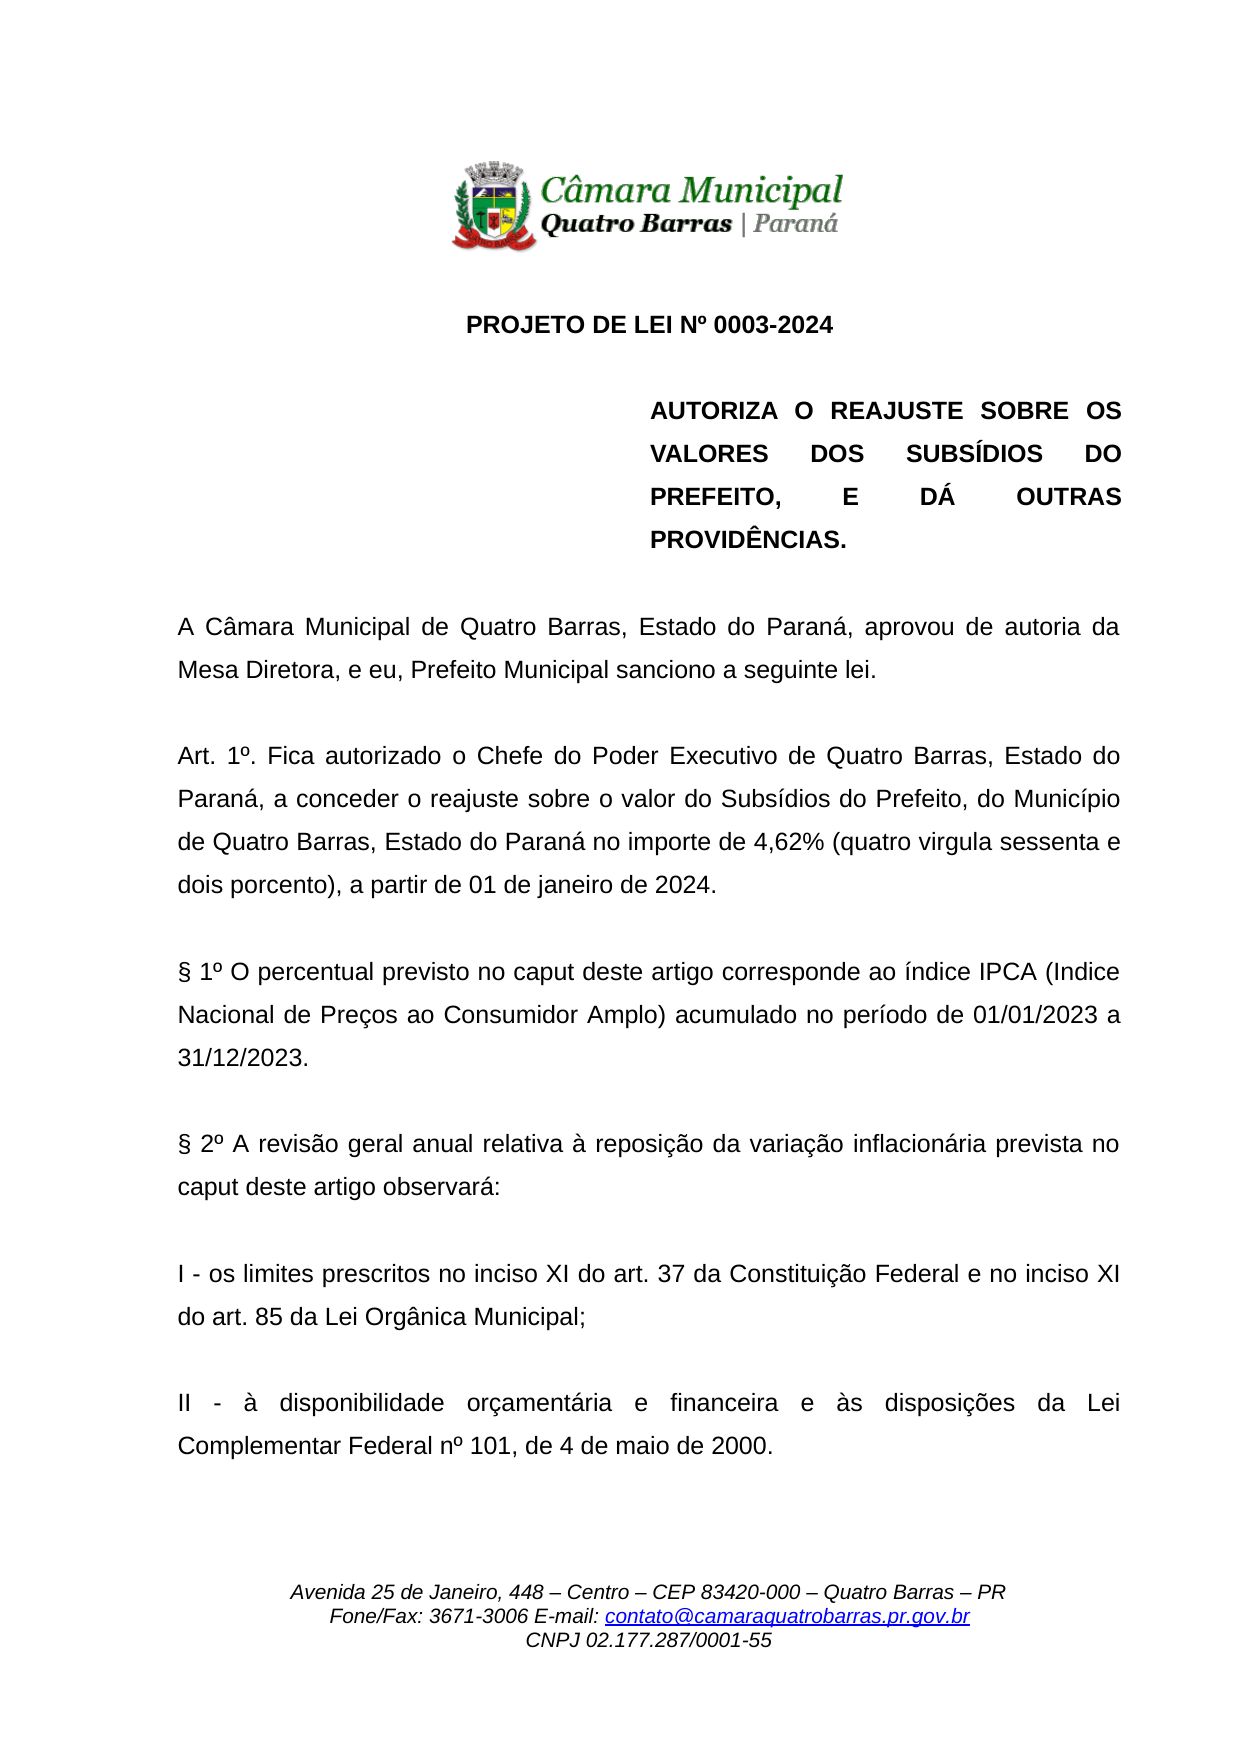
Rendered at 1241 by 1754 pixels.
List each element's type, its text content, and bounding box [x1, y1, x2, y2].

text II - à disponibilidade orçamentária e financeira e às disposições da Lei Complementar Federal nº 101, de 4 de maio de 2000. [177, 1388, 1122, 1460]
text § 2º A revisão geral anual relativa à reposição da variação inflacionária prevista no caput deste artigo observará: [177, 1129, 1122, 1201]
picture [451, 160, 849, 253]
text A Câmara Municipal de Quatro Barras, Estado do Paraná, aprovou de autoria da Mesa Diretora, e eu, Prefeito Municipal sanciono a seguinte lei. [177, 612, 1122, 684]
text I - os limites prescritos no inciso XI do art. 37 da Constituição Federal e no inciso XI do art. 85 da Lei Orgânica Municipal; [177, 1259, 1122, 1331]
text § 1º O percentual previsto no caput deste artigo corresponde ao índice IPCA (Indice Nacional de Preços ao Consumidor Amplo) acumulado no período de 01/01/2023 a 31/12/2023. [177, 957, 1122, 1072]
text AUTORIZA O REAJUSTE SOBRE OS VALORES DOS SUBSÍDIOS DO PREFEITO, E DÁ OUTRAS PROVIDÊNCIAS. [650, 396, 1122, 554]
text PROJETO DE LEI Nº 0003-2024 [177, 310, 1122, 339]
text Art. 1º. Fica autorizado o Chefe do Poder Executivo de Quatro Barras, Estado do Paraná, a conceder o reajuste sobre o valor do Subsídios do Prefeito, do Município de Quatro Barras, Estado do Paraná no importe de 4,62% (quatro virgula sessenta e dois porcento), a partir de 01 de janeiro de 2024. [177, 741, 1122, 899]
